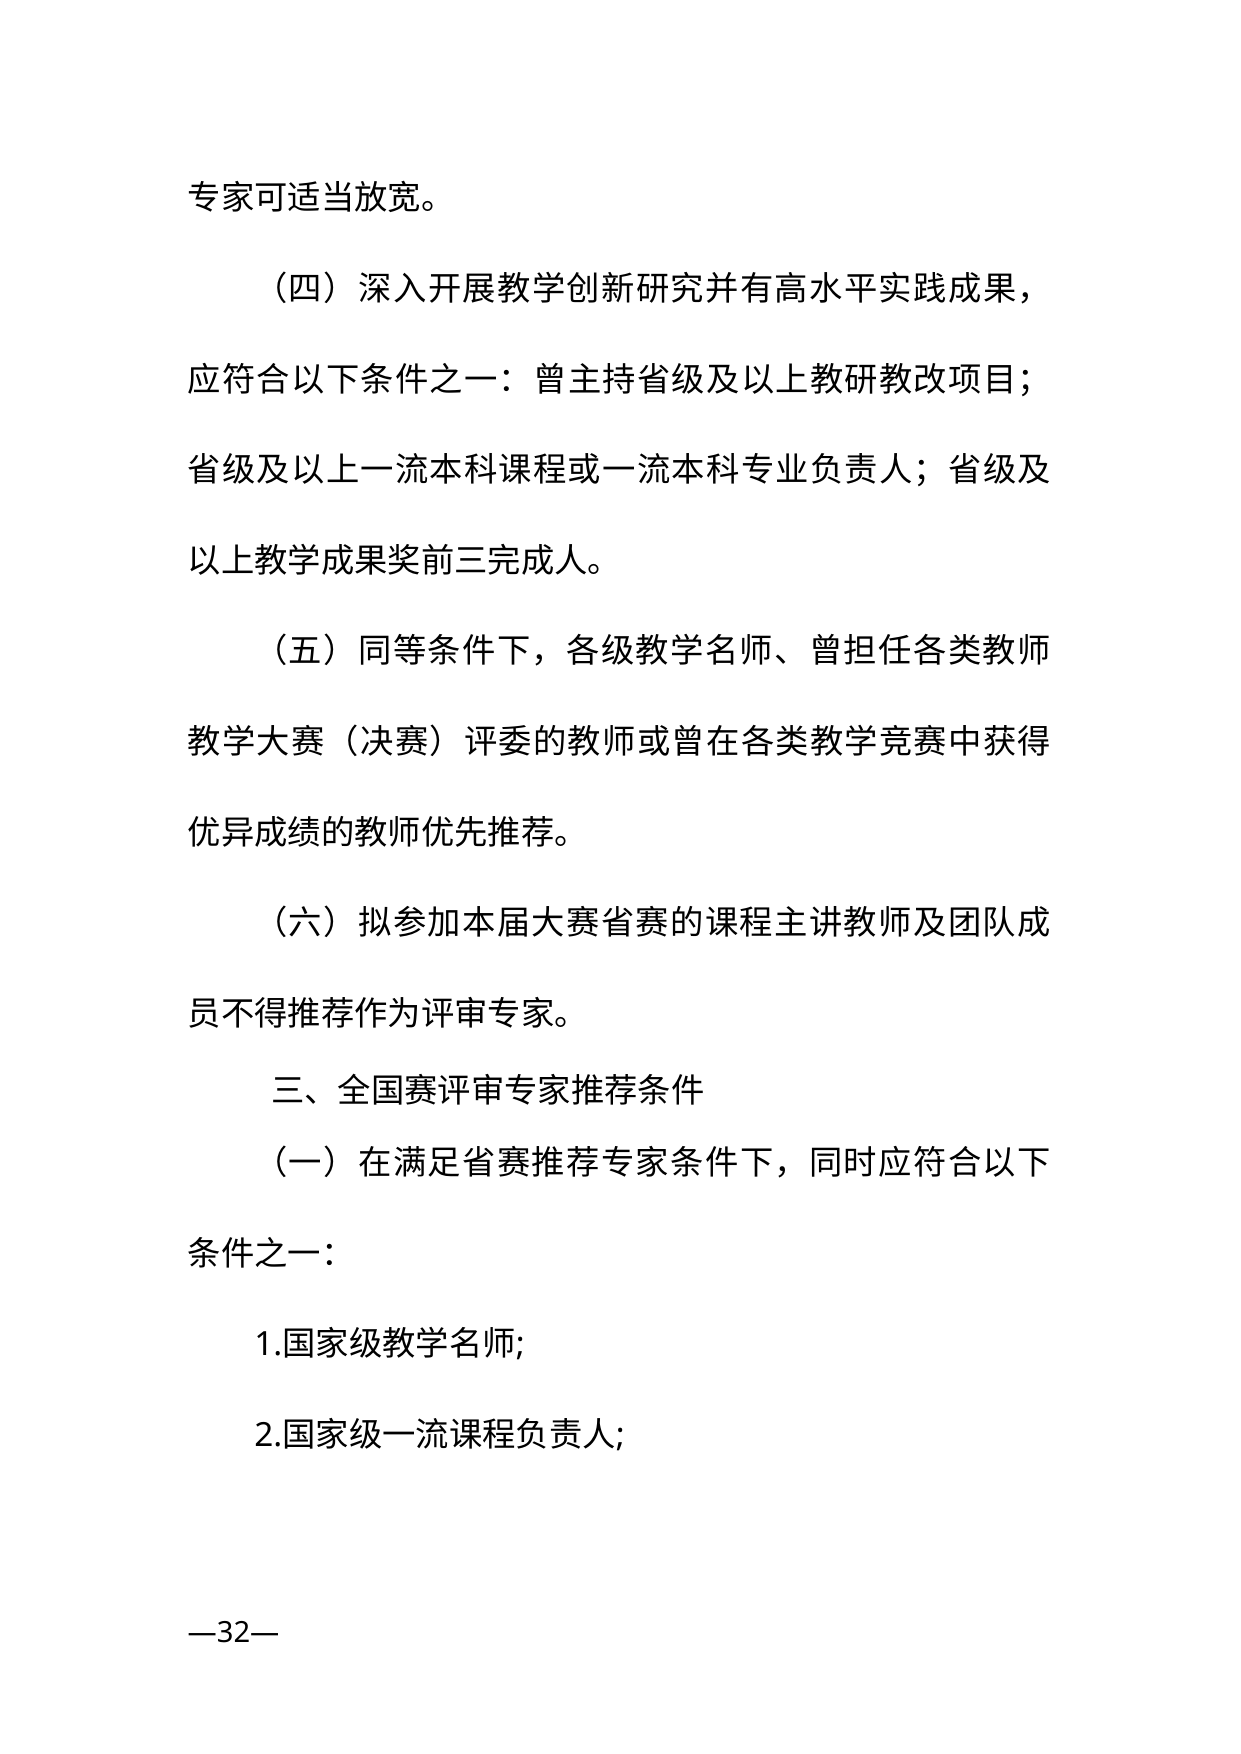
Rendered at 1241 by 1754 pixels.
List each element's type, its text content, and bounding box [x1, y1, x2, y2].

subtitle 三、全国赛评审专家推荐条件 [254, 1056, 1053, 1114]
text （一）在满足省赛推荐专家条件下，同时应符合以下条件之一： [187, 1114, 1053, 1296]
text 1.国家级教学名师; [187, 1296, 1053, 1386]
text 2.国家级一流课程负责人; [187, 1386, 1053, 1477]
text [187, 150, 1053, 241]
text （四）深入开展教学创新研究并有高水平实践成果，应符合以下条件之一：曾主持省级及以上教研教改项目；省级及以上一流本科课程或一流本科专业负责人；省级及以上教学成果奖前三完成人。 [187, 241, 1053, 603]
text （五）同等条件下，各级教学名师、曾担任各类教师教学大赛（决赛）评委的教师或曾在各类教学竞赛中获得优异成绩的教师优先推荐。 [187, 603, 1053, 875]
text （六）拟参加本届大赛省赛的课程主讲教师及团队成员不得推荐作为评审专家。 [187, 875, 1053, 1056]
